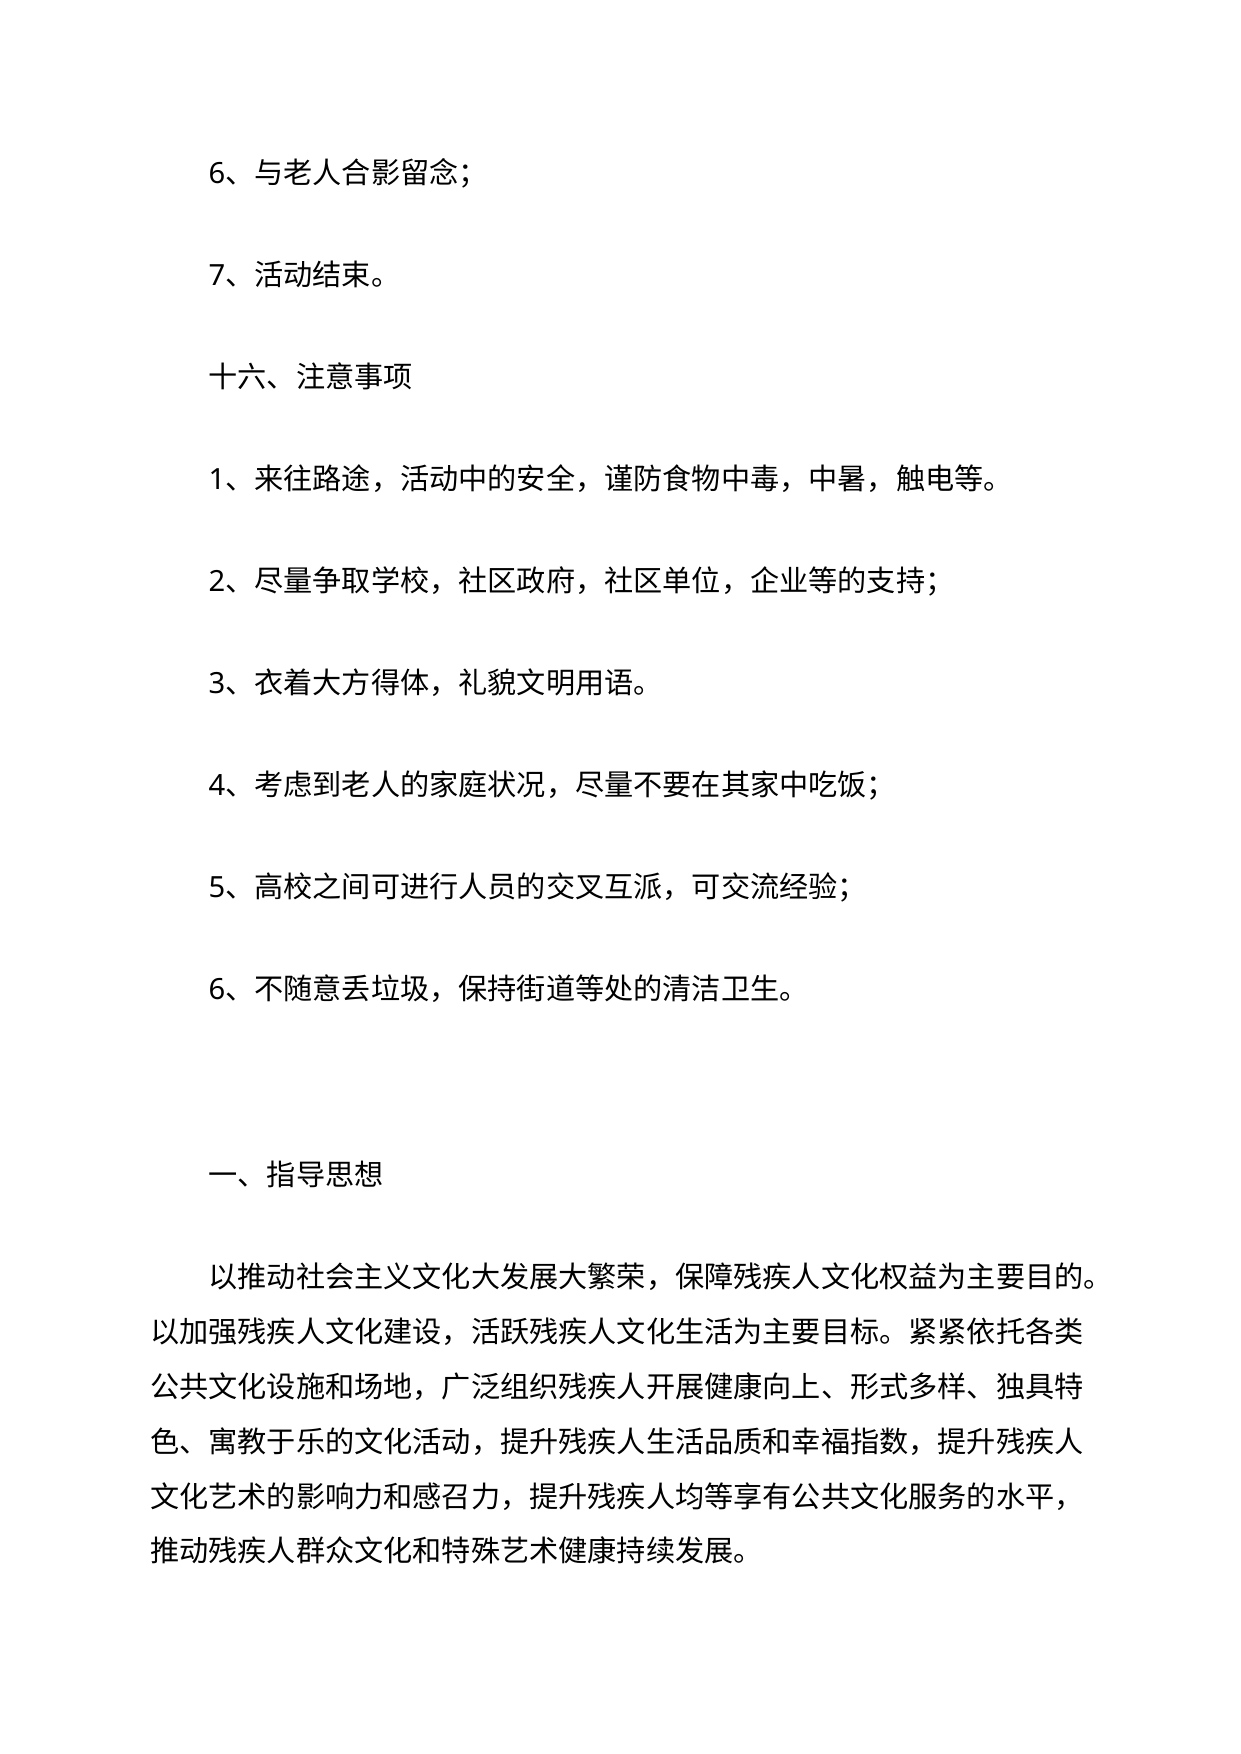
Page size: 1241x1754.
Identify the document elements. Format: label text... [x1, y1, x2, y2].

text 5、高校之间可进行人员的交叉互派，可交流经验； [150, 864, 1090, 906]
text 以推动社会主义文化大发展大繁荣，保障残疾人文化权益为主要目的。以加强残疾人文化建设，活跃残疾人文化生活为主要目标。紧紧依托各类公共文化设施和场地，广泛组织残疾人开展健康向上、形式多样、独具特色、寓教于乐的文化活动，提升残疾人生活品质和幸福指数，提升残疾人文化艺术的影响力和感召力，提升残疾人均等享有公共文化服务的水平，推动残疾人群众文化和特殊艺术健康持续发展。 [150, 1253, 1090, 1570]
text 一、指导思想 [150, 1152, 1090, 1194]
text 4、考虑到老人的家庭状况，尽量不要在其家中吃饭； [150, 762, 1090, 804]
text 6、与老人合影留念； [150, 150, 1090, 192]
text 3、衣着大方得体，礼貌文明用语。 [150, 660, 1090, 702]
text 1、来往路途，活动中的安全，谨防食物中毒，中暑，触电等。 [150, 456, 1090, 498]
text 十六、注意事项 [150, 354, 1090, 396]
text 6、不随意丢垃圾，保持街道等处的清洁卫生。 [150, 966, 1090, 1008]
text 7、活动结束。 [150, 252, 1090, 294]
text 2、尽量争取学校，社区政府，社区单位，企业等的支持； [150, 558, 1090, 600]
